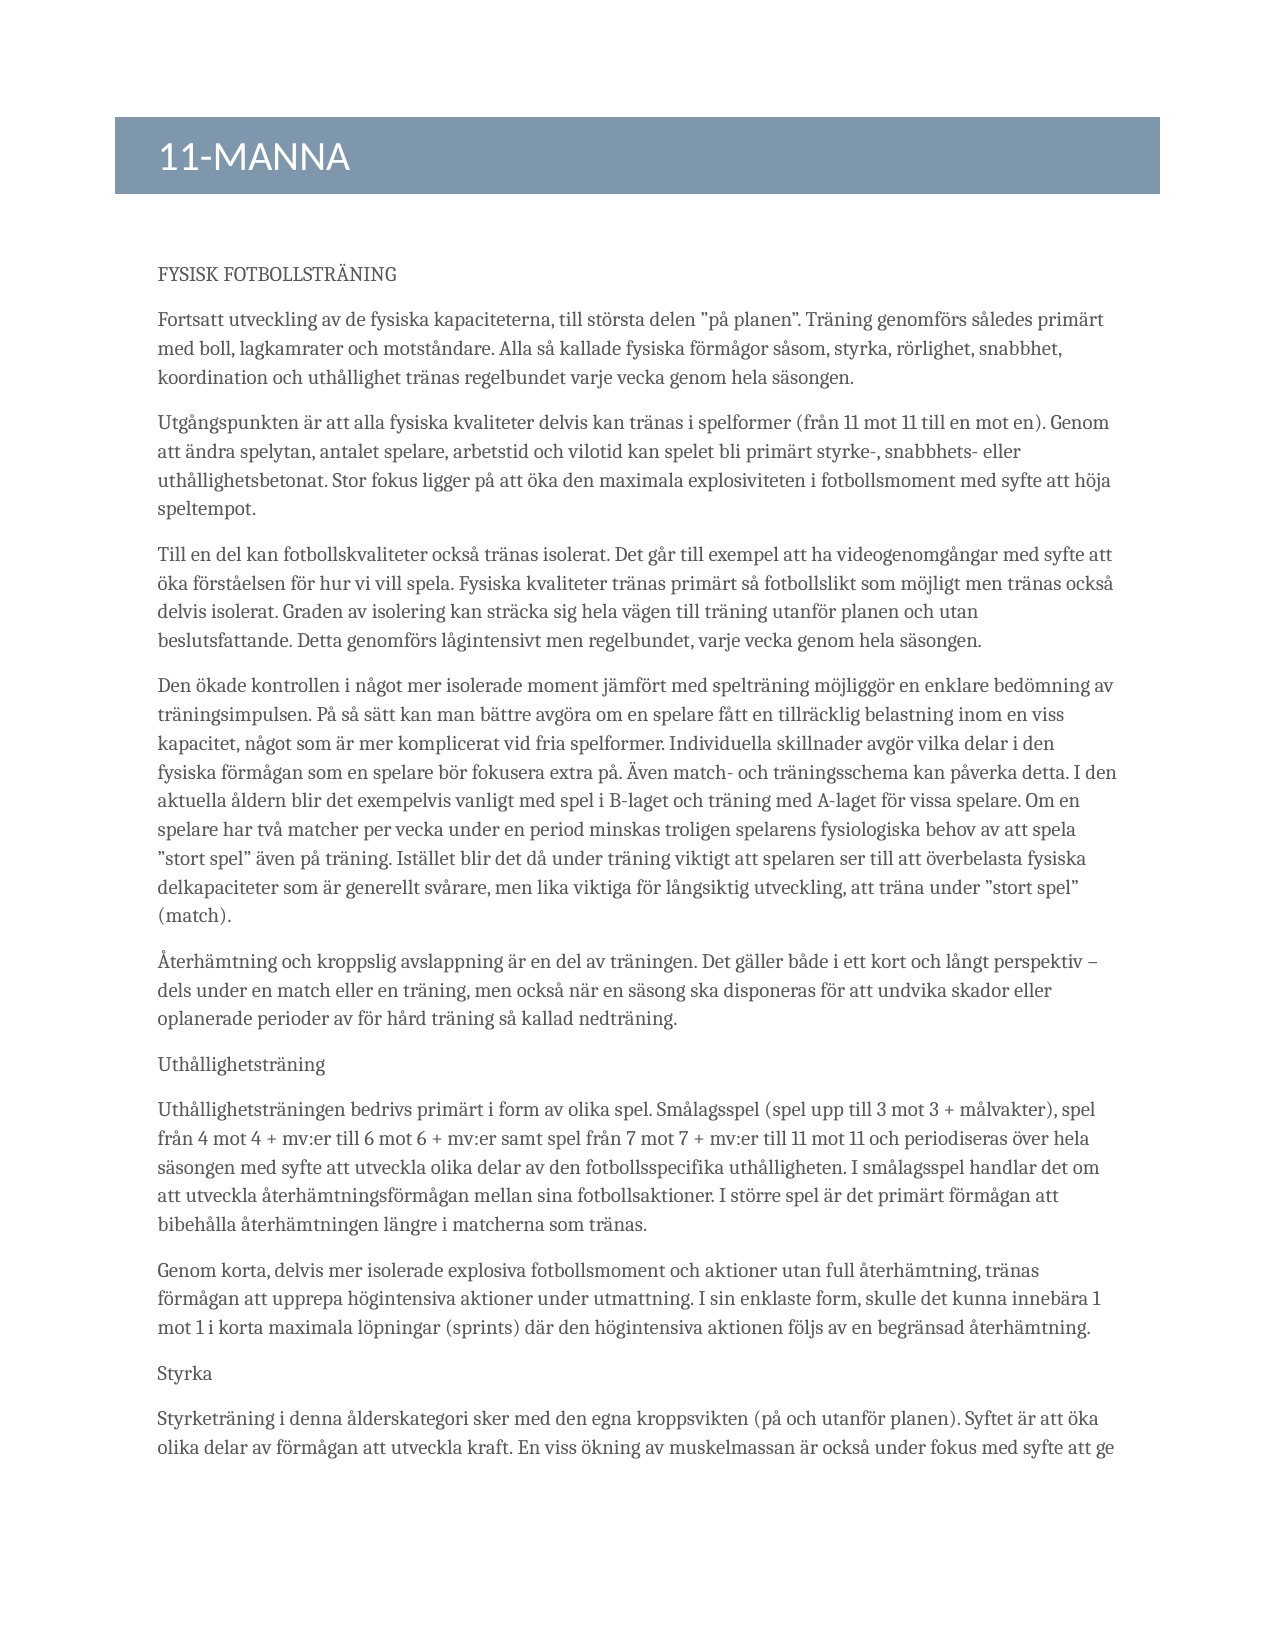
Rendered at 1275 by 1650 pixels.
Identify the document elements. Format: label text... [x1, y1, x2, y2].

text Uthållighetsträning [157, 1052, 1117, 1076]
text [157, 1407, 1117, 1459]
text Uthållighetsträningen bedrivs primärt i form av olika spel. Smålagsspel (spel upp till 3 mot 3 + målvakter), spel från 4 mot 4 + mv:er till 6 mot 6 + mv:er samt spel från 7 mot 7 + mv:er till 11 mot 11 och periodiseras över hela säsongen med syfte att utveckla olika delar av den fotbollsspecifika uthålligheten. I smålagsspel handlar det om att utveckla återhämtningsförmågan mellan sina fotbollsaktioner. I större spel är det primärt förmågan att bibehålla återhämtningen längre i matcherna som tränas. [157, 1098, 1117, 1237]
text Utgångspunkten är att alla fysiska kvaliteter delvis kan tränas i spelformer (från 11 mot 11 till en mot en). Genom att ändra spelytan, antalet spelare, arbetstid och vilotid kan spelet bli primärt styrke-, snabbhets- eller uthållighetsbetonat. Stor fokus ligger på att öka den maximala explosiviteten i fotbollsmoment med syfte att höja speltempot. [157, 411, 1117, 521]
text Återhämtning och kroppslig avslappning är en del av träningen. Det gäller både i ett kort och långt perspektiv – dels under en match eller en träning, men också när en säsong ska disponeras för att undvika skador eller oplanerade perioder av för hård träning så kallad nedträning. [157, 949, 1117, 1031]
text Styrka [157, 1361, 1117, 1385]
text Genom korta, delvis mer isolerade explosiva fotbollsmoment och aktioner utan full återhämtning, tränas förmågan att upprepa högintensiva aktioner under utmattning. I sin enklaste form, skulle det kunna innebära 1 mot 1 i korta maximala löpningar (sprints) där den högintensiva aktionen följs av en begränsad återhämtning. [157, 1258, 1117, 1340]
text FYSISK FOTBOLLSTRÄNING [157, 262, 1117, 286]
text Den ökade kontrollen i något mer isolerade moment jämfört med spelträning möjliggör en enklare bedömning av träningsimpulsen. På så sätt kan man bättre avgöra om en spelare fått en tillräcklig belastning inom en viss kapacitet, något som är mer komplicerat vid fria spelformer. Individuella skillnader avgör vilka delar i den fysiska förmågan som en spelare bör fokusera extra på. Även match- och träningsschema kan påverka detta. I den aktuella åldern blir det exempelvis vanligt med spel i B-laget och träning med A-laget för vissa spelare. Om en spelare har två matcher per vecka under en period minskas troligen spelarens fysiologiska behov av att spela ”stort spel” även på träning. Istället blir det då under träning viktigt att spelaren ser till att överbelasta fysiska delkapaciteter som är generellt svårare, men lika viktiga för långsiktig utveckling, att träna under ”stort spel” (match). [157, 674, 1117, 928]
text Till en del kan fotbollskvaliteter också tränas isolerat. Det går till exempel att ha videogenomgångar med syfte att öka förståelsen för hur vi vill spela. Fysiska kvaliteter tränas primärt så fotbollslikt som möjligt men tränas också delvis isolerat. Graden av isolering kan sträcka sig hela vägen till träning utanför planen och utan beslutsfattande. Detta genomförs lågintensivt men regelbundet, varje vecka genom hela säsongen. [157, 542, 1117, 653]
text Fortsatt utveckling av de fysiska kapaciteterna, till största delen ”på planen”. Träning genomförs således primärt med boll, lagkamrater och motståndare. Alla så kallade fysiska förmågor såsom, styrka, rörlighet, snabbhet, koordination och uthållighet tränas regelbundet varje vecka genom hela säsongen. [157, 308, 1117, 389]
